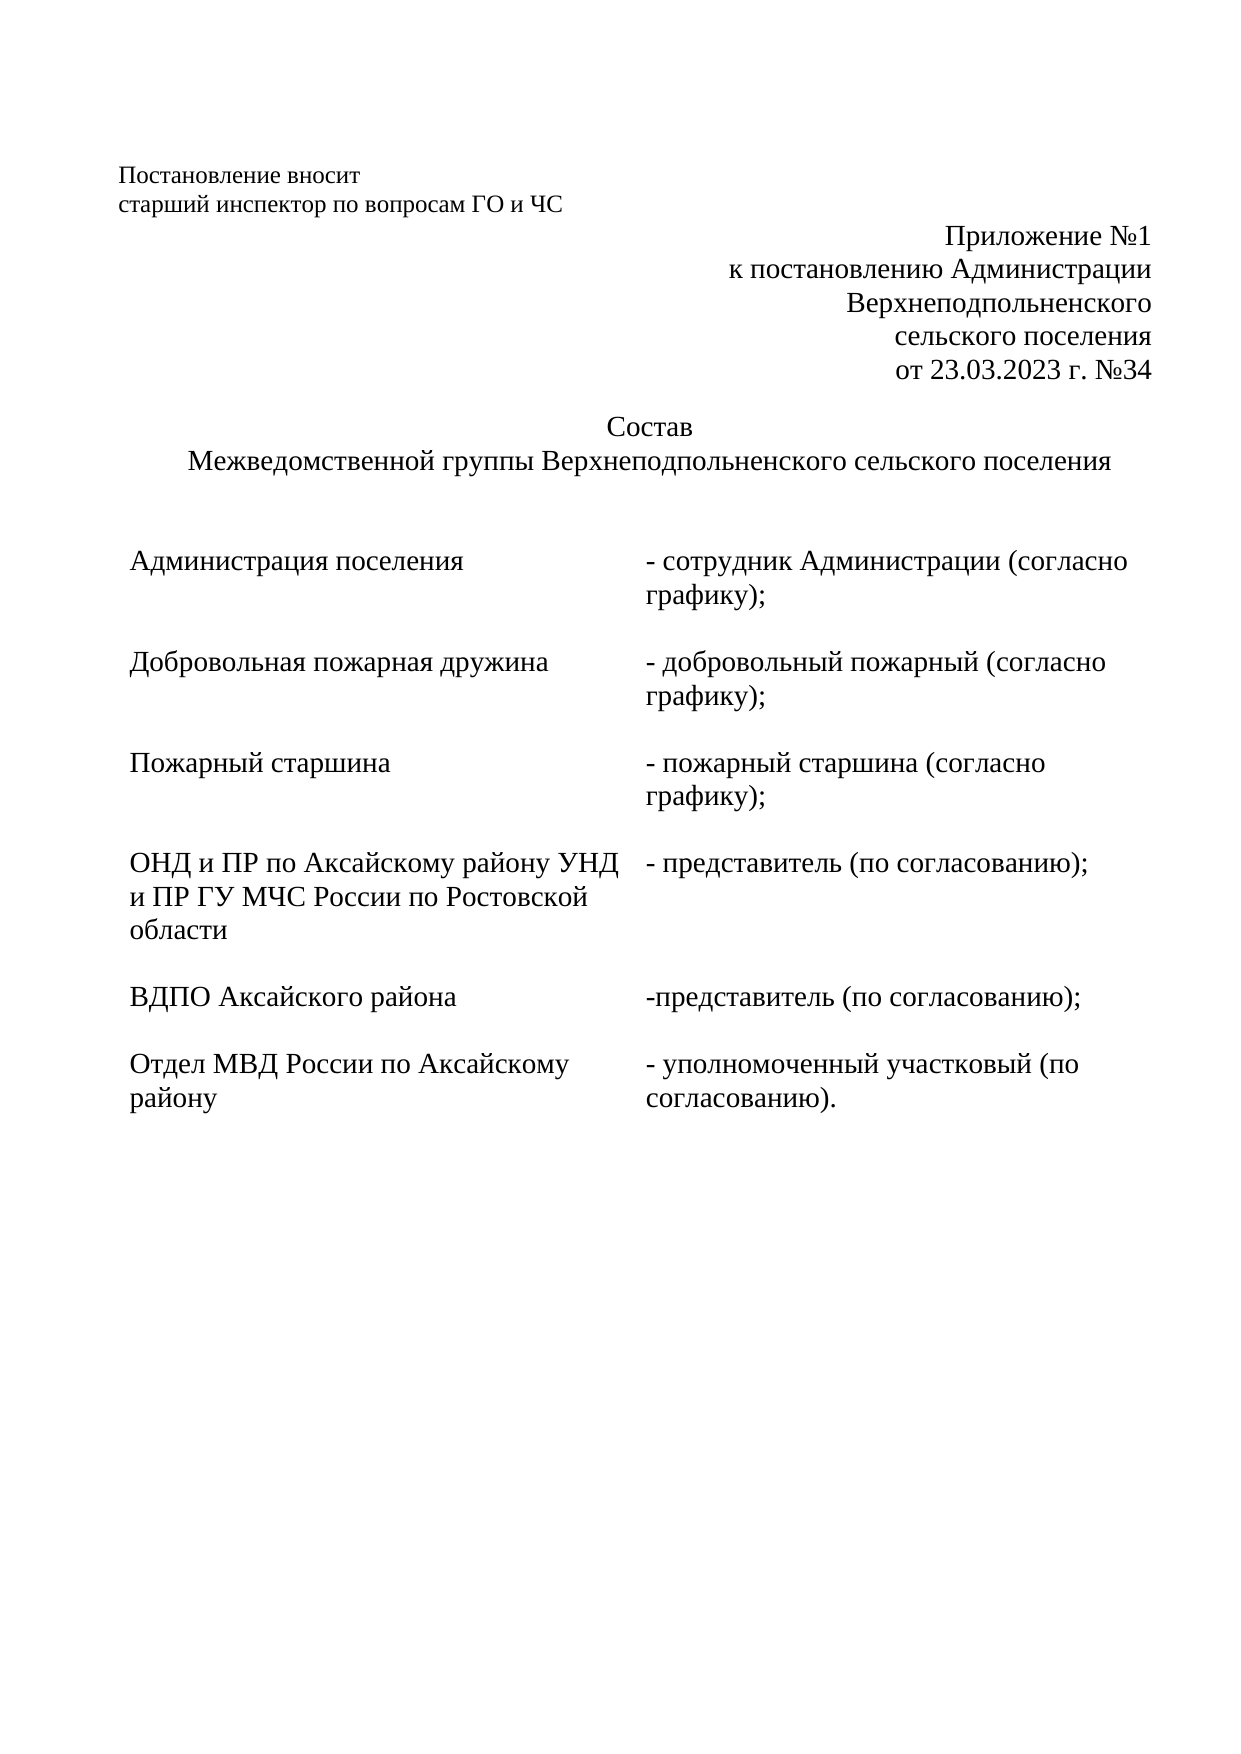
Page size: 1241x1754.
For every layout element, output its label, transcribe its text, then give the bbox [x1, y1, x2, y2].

text Приложение №1 [118, 218, 1152, 251]
table_cell Пожарный старшина [118, 745, 634, 845]
table_cell ОНД и ПР по Аксайскому району УНД и ПР ГУ МЧС России по Ростовской области [118, 845, 634, 979]
table_cell - добровольный пожарный (согласно графику); [634, 644, 1151, 745]
text старший инспектор по вопросам ГО и ЧС [118, 189, 1152, 218]
table_cell - уполномоченный участковый (по согласованию). [634, 1047, 1151, 1114]
table_cell Отдел МВД России по Аксайскому району [118, 1047, 634, 1114]
table_header Администрация поселения [118, 544, 634, 644]
text к постановлению Администрации [118, 251, 1152, 285]
table_cell ВДПО Аксайского района [118, 980, 634, 1047]
text сельского поселения [118, 318, 1152, 352]
table_cell - представитель (по согласованию); [634, 845, 1151, 979]
text Постановление вносит [118, 160, 1152, 189]
text Межведомственной группы Верхнеподпольненского сельского поселения [118, 443, 1181, 476]
table_cell - пожарный старшина (согласно графику); [634, 745, 1151, 845]
table_cell -представитель (по согласованию); [634, 980, 1151, 1047]
text Верхнеподпольненского [118, 285, 1152, 318]
table_header - сотрудник Администрации (согласно графику); [634, 544, 1151, 644]
text от 23.03.2023 г. №34 [118, 352, 1152, 385]
text Состав [118, 409, 1181, 443]
table_cell Добровольная пожарная дружина [118, 644, 634, 745]
